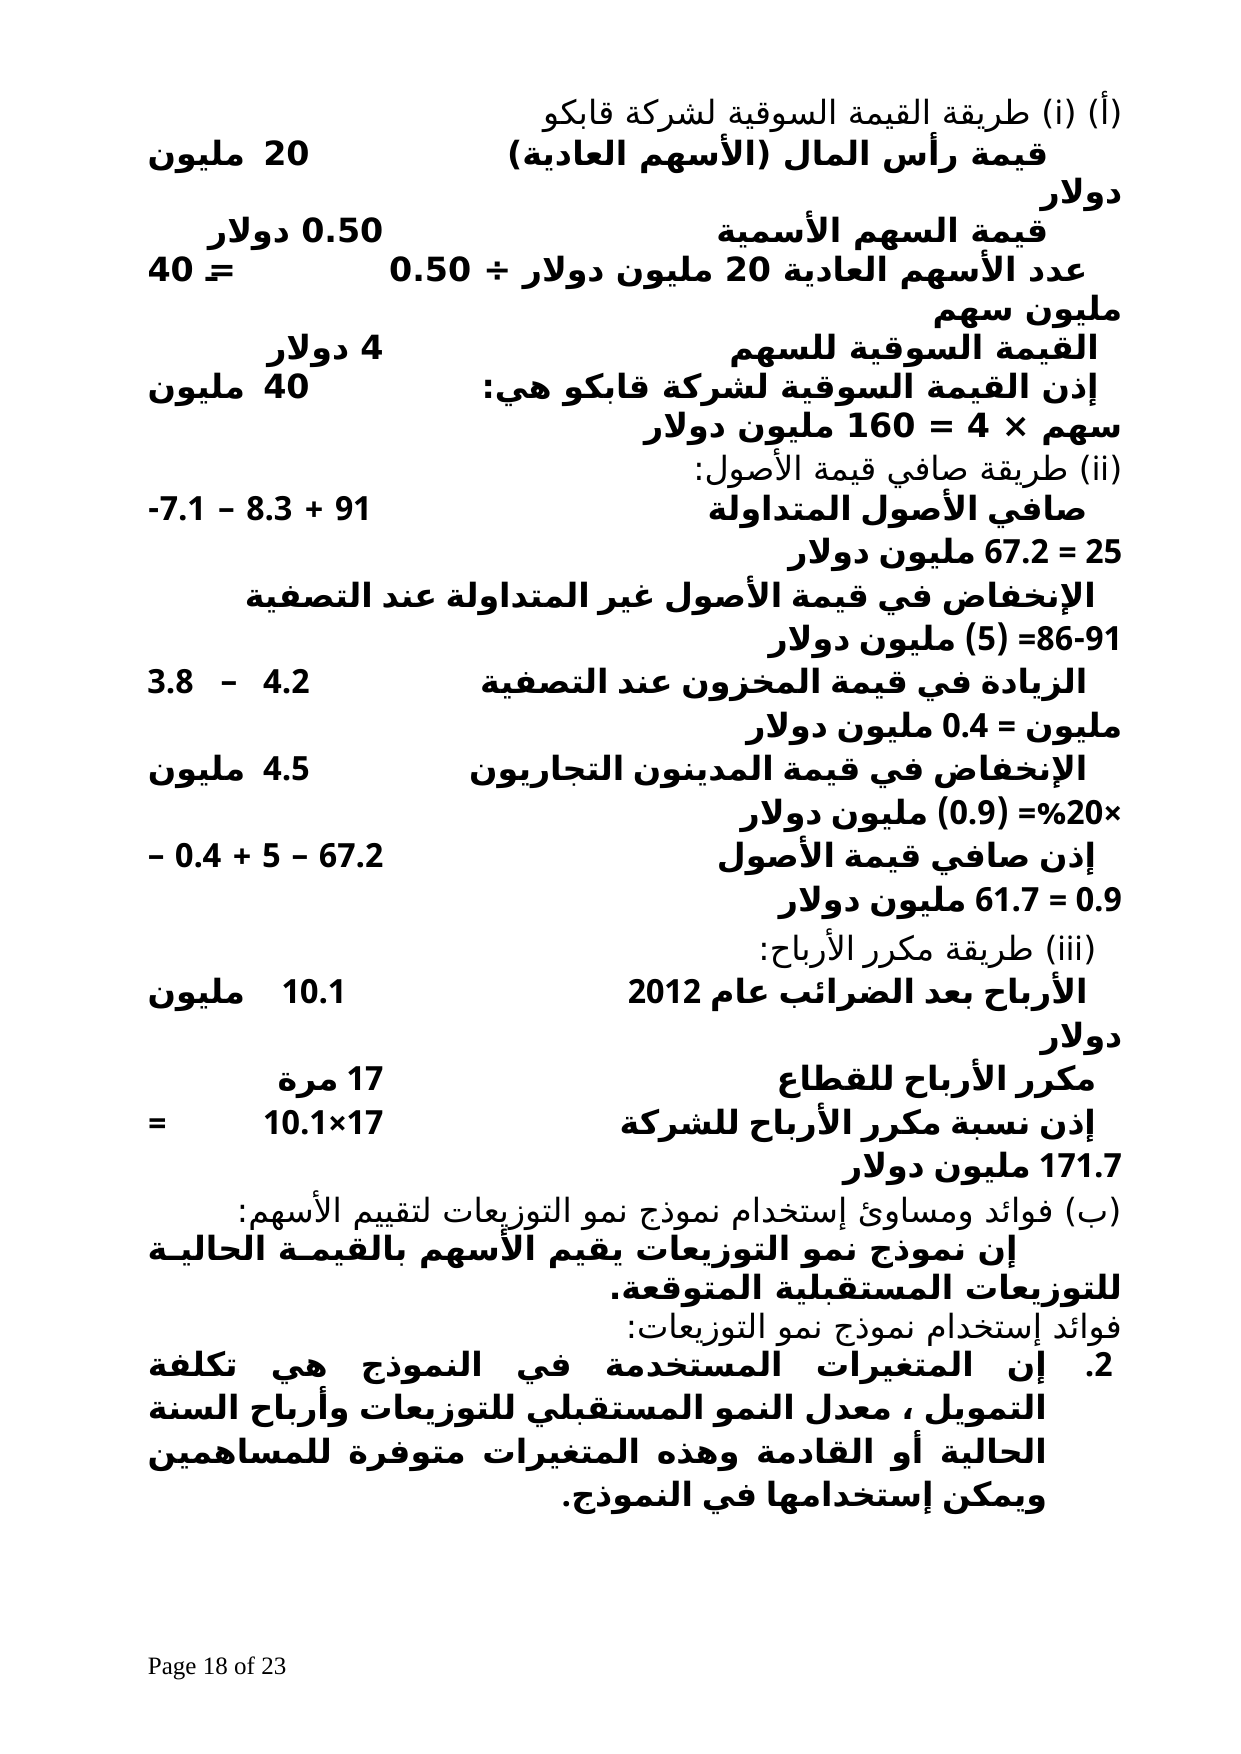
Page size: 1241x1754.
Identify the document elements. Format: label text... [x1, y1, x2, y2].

text عدد الأسهم العادية 20 مليون دولار ÷ 0.50 = 40 مليون سهم [148, 251, 1122, 328]
text الإنخفاض في قيمة الأصول غير المتداولة عند التصفية 91-86= (5) مليون دولار [148, 577, 1122, 664]
text (ب) فوائد ومساوئ إستخدام نموذج نمو التوزيعات لتقييم الأسهم: [148, 1191, 1122, 1230]
text فوائد إستخدام نموذج نمو التوزيعات: [148, 1308, 1122, 1346]
text الزيادة في قيمة المخزون عند التصفية 4.2 – 3.8 مليون = 0.4 مليون دولار [148, 664, 1122, 751]
text إذن القيمة السوقية لشركة قابكو هي: 40 مليون سهم × 4 = 160 مليون دولار [148, 367, 1122, 445]
text الأرباح بعد الضرائب عام 2012 10.1 مليون دولار [148, 974, 1122, 1061]
text إذن صافي قيمة الأصول 67.2 – 5 + 0.4 – 0.9 = 61.7 مليون دولار [148, 838, 1122, 925]
text القيمة السوقية للسهم 4 دولار [148, 328, 1122, 367]
text إذن نسبة مكرر الأرباح للشركة 17×10.1 = 171.7 مليون دولار [148, 1104, 1122, 1191]
text (أ) (i) طريقة القيمة السوقية لشركة قابكو [148, 89, 1122, 134]
text إن نموذج نمو التوزيعات يقيم الأسهم بالقيمة الحالية للتوزيعات المستقبلية المتوقعة. [148, 1230, 1122, 1308]
text (iii) طريقة مكرر الأرباح: [148, 925, 1122, 974]
text صافي الأصول المتداولة 91 + 8.3 – 7.1- 25 = 67.2 مليون دولار [148, 490, 1122, 577]
text مكرر الأرباح للقطاع 17 مرة [148, 1061, 1122, 1104]
list إن المتغيرات المستخدمة في النموذج هي تكلفة التمويل ، معدل النمو المستقبلي للتوزيعات وأرباح السنة الحالية أو القادمة وهذه المتغيرات متوفرة للمساهمين ويمكن إستخدامها في النموذج. [148, 1346, 1085, 1520]
text (ii) طريقة صافي قيمة الأصول: [148, 445, 1122, 490]
text قيمة السهم الأسمية 0.50 دولار [148, 212, 1122, 251]
text الإنخفاض في قيمة المدينون التجاريون 4.5 مليون ×20%= (0.9) مليون دولار [148, 751, 1122, 838]
text قيمة رأس المال (الأسهم العادية) 20 مليون دولار [148, 134, 1122, 212]
